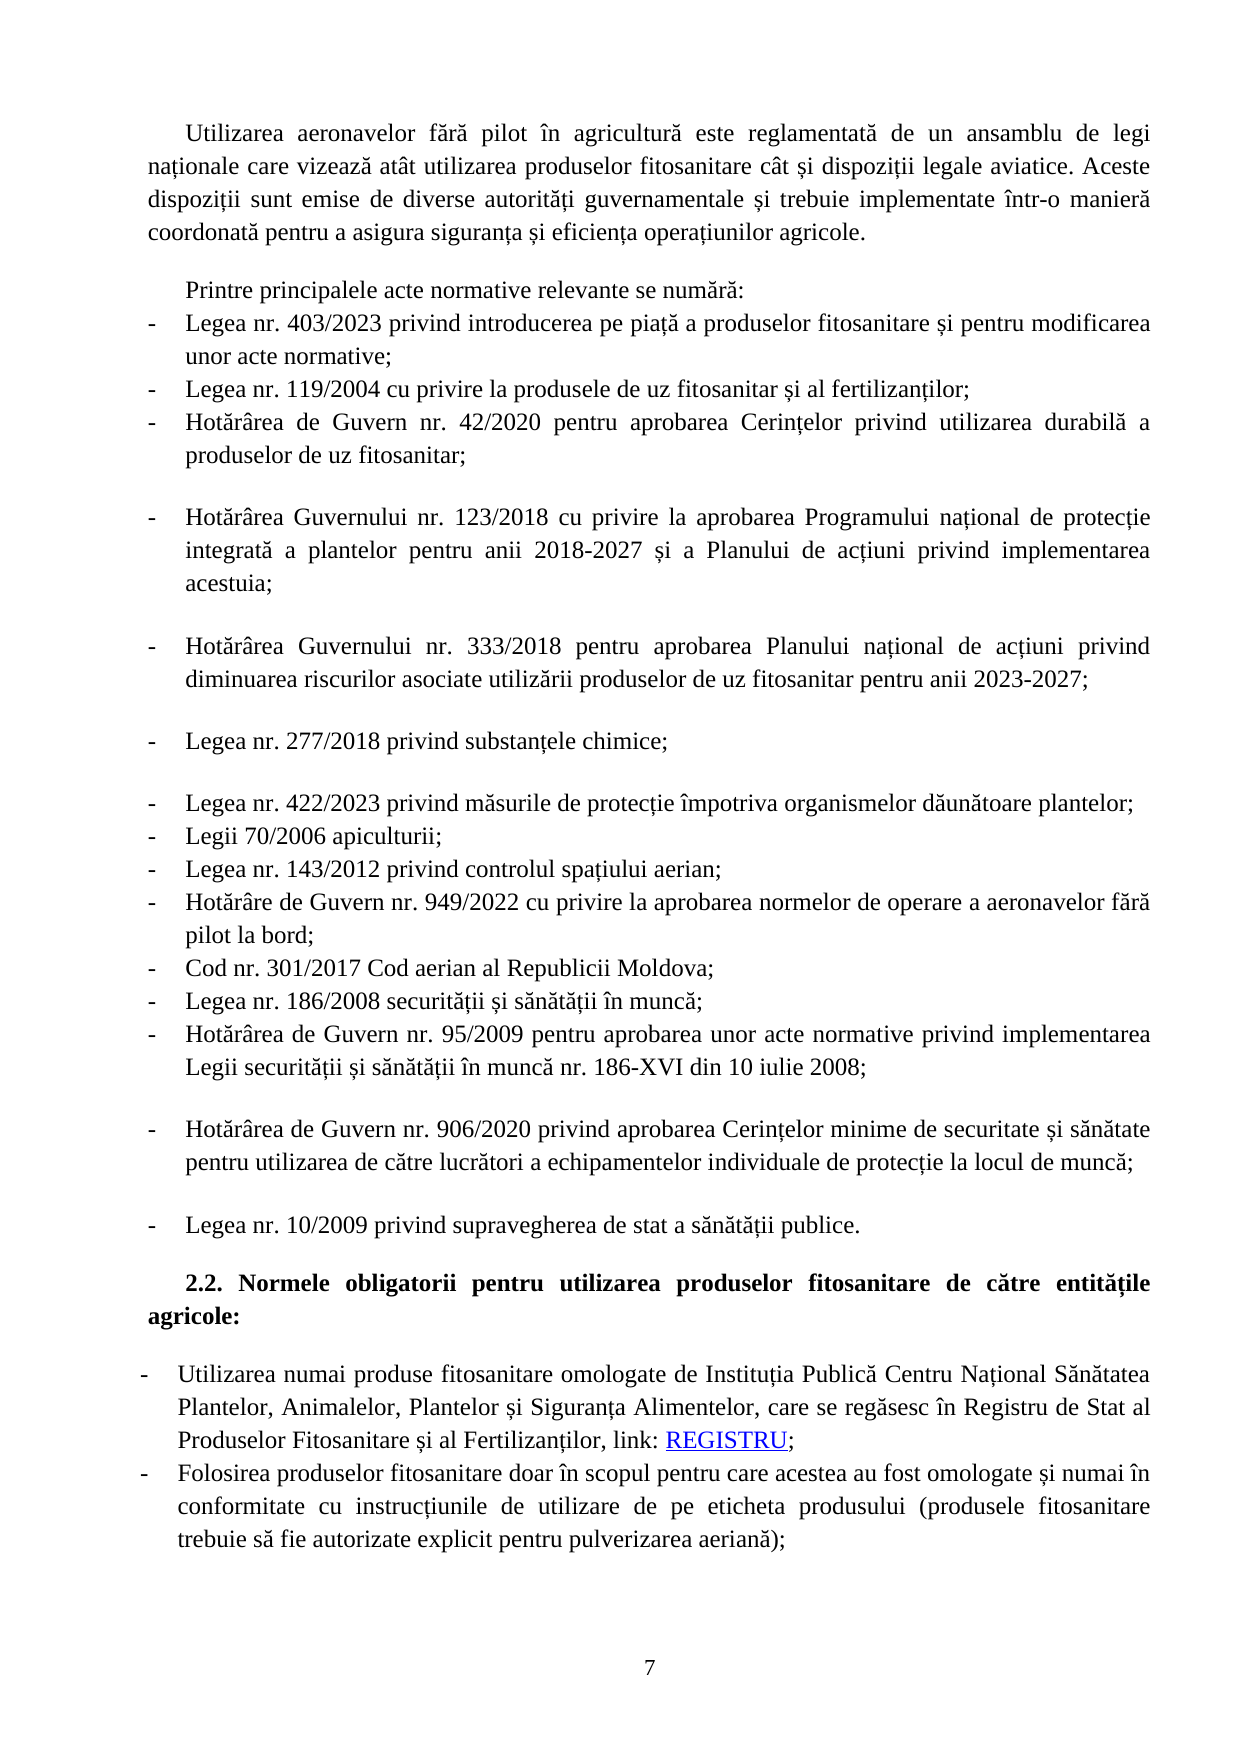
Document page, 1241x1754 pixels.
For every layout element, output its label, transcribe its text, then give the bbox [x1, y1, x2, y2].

text Utilizarea aeronavelor fără pilot în agricultură este reglamentată de un ansamblu de legi naționale care vizează atât utilizarea produselor fitosanitare cât și dispoziții legale aviatice. Aceste dispoziții sunt emise de diverse autorități guvernamentale și trebuie implementate într-o manieră coordonată pentru a asigura siguranța și eficiența operațiunilor agricole. [148, 118, 1152, 246]
list Hotărârea Guvernului nr. 333/2018 pentru aprobarea Planului național de acțiuni privind diminuarea riscurilor asociate utilizării produselor de uz fitosanitar pentru anii 2023-2027; [148, 631, 1152, 692]
list Legea nr. 10/2009 privind supravegherea de stat a sănătății publice. [148, 1210, 1152, 1238]
list Hotărâre de Guvern nr. 949/2022 cu privire la aprobarea normelor de operare a aeronavelor fără pilot la bord; [148, 887, 1152, 949]
text 2.2. Normele obligatorii pentru utilizarea produselor fitosanitare de către entitățile agricole: [148, 1268, 1152, 1329]
list Hotărârea Guvernului nr. 123/2018 cu privire la aprobarea Programului național de protecție integrată a plantelor pentru anii 2018-2027 și a Planului de acțiuni privind implementarea acestuia; [148, 502, 1152, 597]
list Hotărârea de Guvern nr. 95/2009 pentru aprobarea unor acte normative privind implementarea Legii securității și sănătății în muncă nr. 186-XVI din 10 iulie 2008; [148, 1019, 1152, 1081]
list Legii 70/2006 apiculturii; [148, 821, 1152, 850]
list Hotărârea de Guvern nr. 906/2020 privind aprobarea Cerințelor minime de securitate și sănătate pentru utilizarea de către lucrători a echipamentelor individuale de protecție la locul de muncă; [148, 1114, 1152, 1176]
text Printre principalele acte normative relevante se numără: [148, 275, 1152, 304]
list Legea nr. 403/2023 privind introducerea pe piață a produselor fitosanitare și pentru modificarea unor acte normative; [148, 308, 1152, 370]
list Utilizarea numai produse fitosanitare omologate de Instituția Publică Centru Național Sănătatea Plantelor, Animalelor, Plantelor și Siguranța Alimentelor, care se regăsesc în Registru de Stat al Produselor Fitosanitare și al Fertilizanților, link: REGISTRU; [140, 1359, 1152, 1453]
list Legea nr. 186/2008 securității și sănătății în muncă; [148, 986, 1152, 1015]
list Cod nr. 301/2017 Cod aerian al Republicii Moldova; [148, 953, 1152, 982]
list Hotărârea de Guvern nr. 42/2020 pentru aprobarea Cerințelor privind utilizarea durabilă a produselor de uz fitosanitar; [148, 407, 1152, 469]
list Legea nr. 119/2004 cu privire la produsele de uz fitosanitar și al fertilizanților; [148, 374, 1152, 403]
list Legea nr. 143/2012 privind controlul spațiului aerian; [148, 854, 1152, 883]
list Legea nr. 422/2023 privind măsurile de protecție împotriva organismelor dăunătoare plantelor; [148, 788, 1152, 817]
list Folosirea produselor fitosanitare doar în scopul pentru care acestea au fost omologate și numai în conformitate cu instrucțiunile de utilizare de pe eticheta produsului (produsele fitosanitare trebuie să fie autorizate explicit pentru pulverizarea aeriană); [140, 1458, 1152, 1553]
list Legea nr. 277/2018 privind substanțele chimice; [148, 726, 1152, 755]
